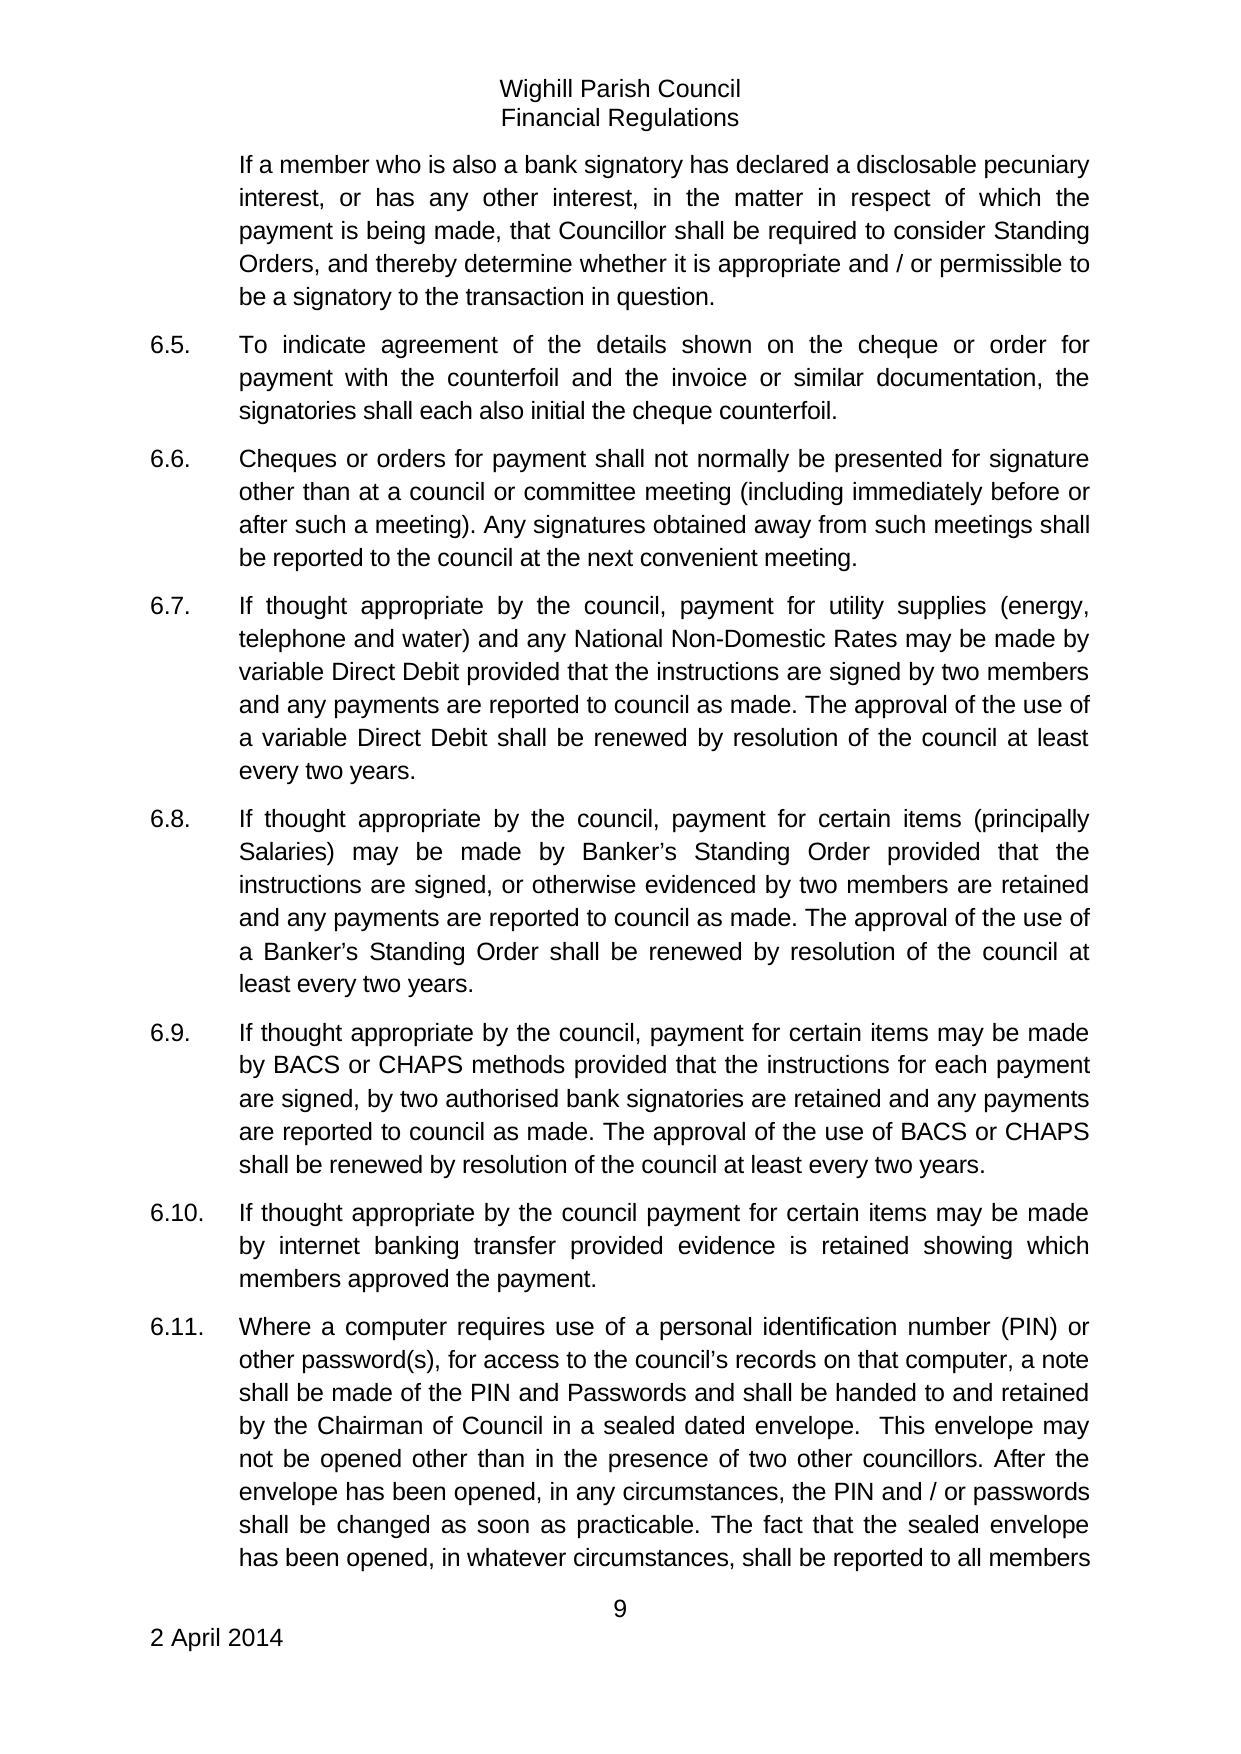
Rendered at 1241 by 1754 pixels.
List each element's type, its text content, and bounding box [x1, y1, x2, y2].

list To indicate agreement of the details shown on the cheque or order for payment with the counterfoil and the invoice or similar documentation, the signatories shall each also initial the cheque counterfoil. [150, 330, 1090, 425]
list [150, 1312, 1090, 1572]
list If thought appropriate by the council, payment for certain items (principally Salaries) may be made by Banker’s Standing Order provided that the instructions are signed, or otherwise evidenced by two members are retained and any payments are reported to council as made. The approval of the use of a Banker’s Standing Order shall be renewed by resolution of the council at least every two years. [150, 804, 1090, 998]
list If thought appropriate by the council payment for certain items may be made by internet banking transfer provided evidence is retained showing which members approved the payment. [150, 1198, 1090, 1292]
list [150, 150, 1090, 311]
list If thought appropriate by the council, payment for utility supplies (energy, telephone and water) and any National Non-Domestic Rates may be made by variable Direct Debit provided that the instructions are signed by two members and any payments are reported to council as made. The approval of the use of a variable Direct Debit shall be renewed by resolution of the council at least every two years. [150, 591, 1090, 785]
list If thought appropriate by the council, payment for certain items may be made by BACS or CHAPS methods provided that the instructions for each payment are signed, by two authorised bank signatories are retained and any payments are reported to council as made. The approval of the use of BACS or CHAPS shall be renewed by resolution of the council at least every two years. [150, 1017, 1090, 1178]
list Cheques or orders for payment shall not normally be presented for signature other than at a council or committee meeting (including immediately before or after such a meeting). Any signatures obtained away from such meetings shall be reported to the council at the next convenient meeting. [150, 444, 1090, 572]
